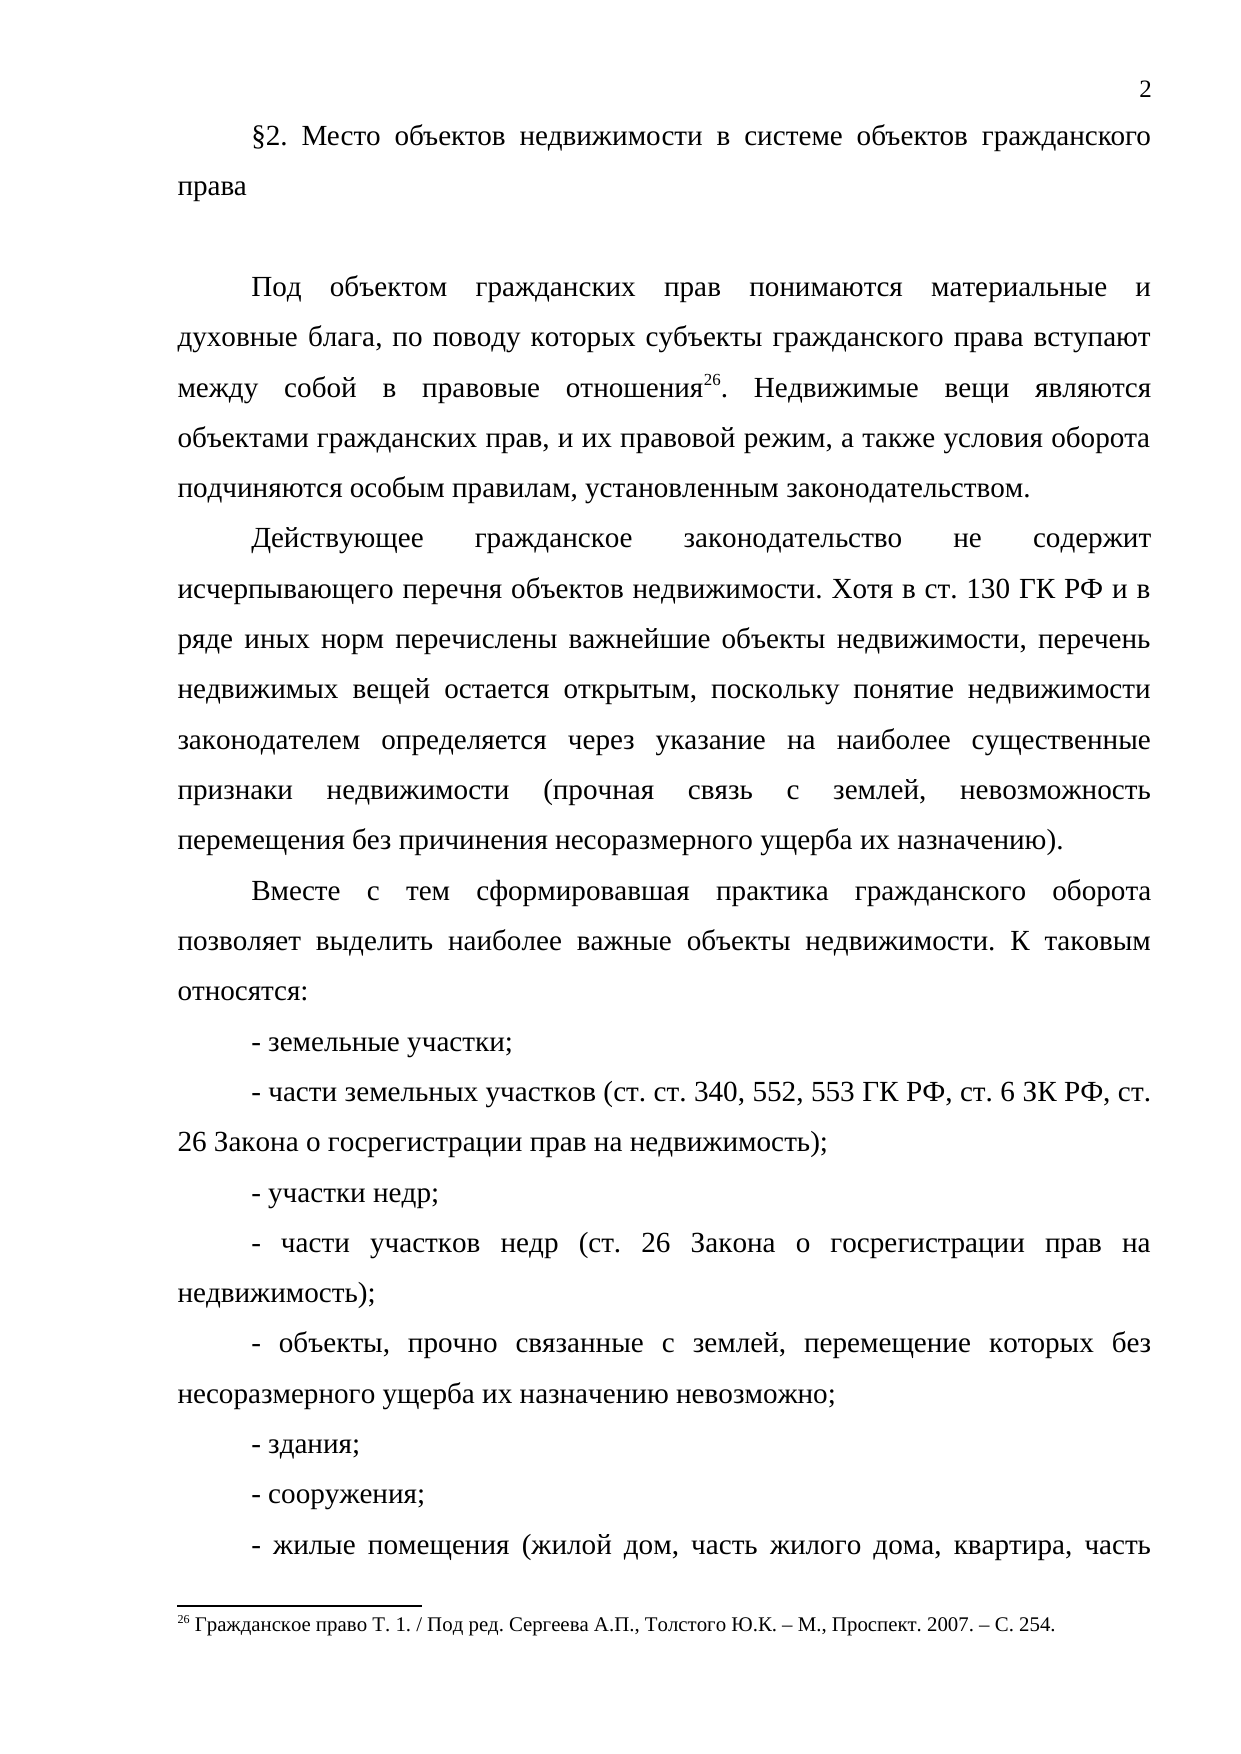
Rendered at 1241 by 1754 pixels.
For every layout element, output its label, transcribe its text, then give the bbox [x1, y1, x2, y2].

text Вместе с тем сформировавшая практика гражданского оборота позволяет выделить наиболее важные объекты недвижимости. К таковым относятся: [177, 873, 1152, 1007]
text - части участков недр (ст. 26 Закона о госрегистрации прав на недвижимость); [177, 1225, 1152, 1309]
text - сооружения; [177, 1477, 1152, 1510]
text - здания; [177, 1426, 1152, 1460]
text Под объектом гражданских прав понимаются материальные и духовные блага, по поводу которых субъекты гражданского права вступают между собой в правовые отношения. Недвижимые вещи являются объектами гражданских прав, и их правовой режим, а также условия оборота подчиняются особым правилам, установленным законодательством. [177, 269, 1152, 504]
subtitle §2. Место объектов недвижимости в системе объектов гражданского права [177, 118, 1152, 202]
text - части земельных участков (ст. ст. 340, 552, 553 ГК РФ, ст. 6 ЗК РФ, ст. 26 Закона о госрегистрации прав на недвижимость); [177, 1074, 1152, 1158]
text Действующее гражданское законодательство не содержит исчерпывающего перечня объектов недвижимости. Хотя в ст. 130 ГК РФ и в ряде иных норм перечислены важнейшие объекты недвижимости, перечень недвижимых вещей остается открытым, поскольку понятие недвижимости законодателем определяется через указание на наиболее существенные признаки недвижимости (прочная связь с землей, невозможность перемещения без причинения несоразмерного ущерба их назначению). [177, 521, 1152, 856]
text - объекты, прочно связанные с землей, перемещение которых без несоразмерного ущерба их назначению невозможно; [177, 1326, 1152, 1409]
text - участки недр; [177, 1175, 1152, 1208]
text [177, 1527, 1152, 1560]
text - земельные участки; [177, 1024, 1152, 1057]
